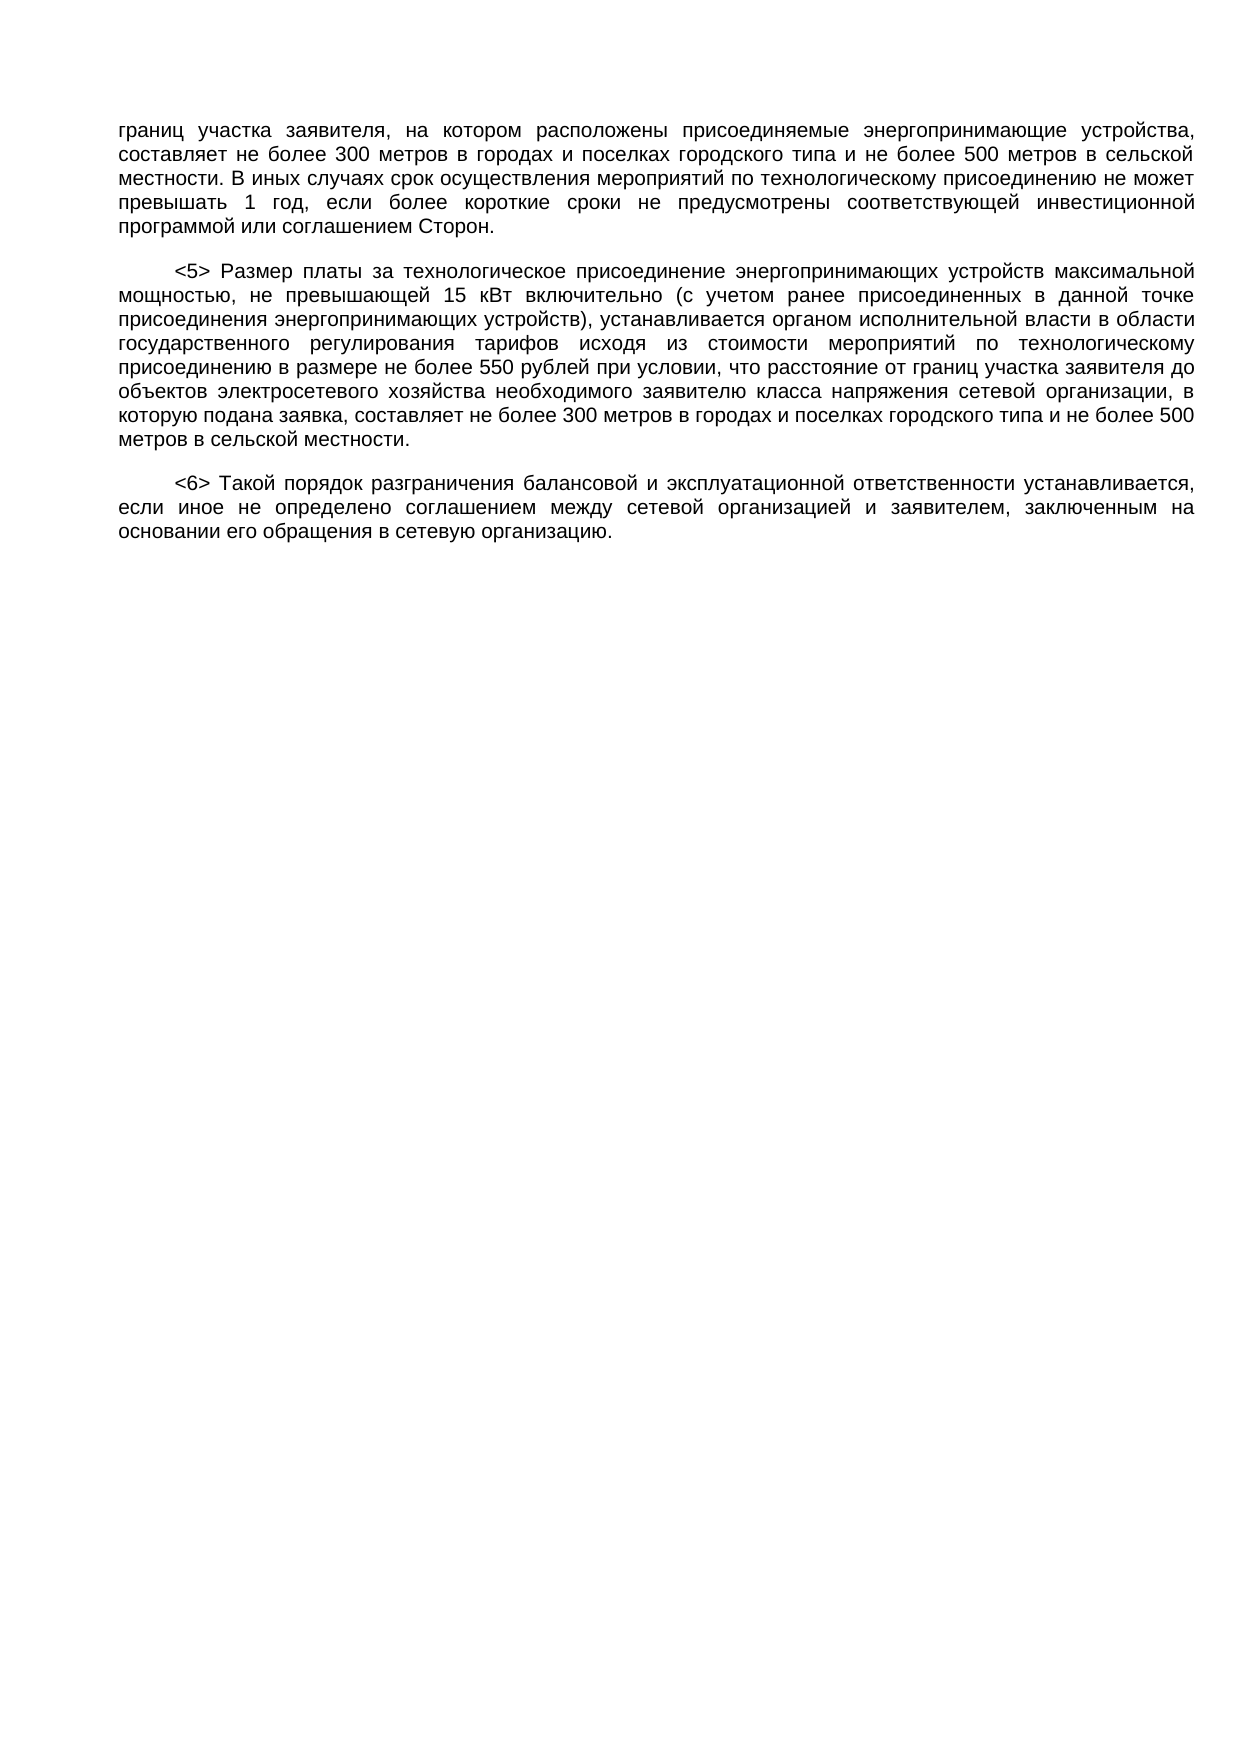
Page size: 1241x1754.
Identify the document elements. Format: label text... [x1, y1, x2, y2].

text <5> Размер платы за технологическое присоединение энергопринимающих устройств максимальной мощностью, не превышающей 15 кВт включительно (с учетом ранее присоединенных в данной точке присоединения энергопринимающих устройств), устанавливается органом исполнительной власти в области государственного регулирования тарифов исходя из стоимости мероприятий по технологическому присоединению в размере не более 550 рублей при условии, что расстояние от границ участка заявителя до объектов электросетевого хозяйства необходимого заявителю класса напряжения сетевой организации, в которую подана заявка, составляет не более 300 метров в городах и поселках городского типа и не более 500 метров в сельской местности. [118, 259, 1196, 450]
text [118, 118, 1196, 238]
text <6> Такой порядок разграничения балансовой и эксплуатационной ответственности устанавливается, если иное не определено соглашением между сетевой организацией и заявителем, заключенным на основании его обращения в сетевую организацию. [118, 471, 1196, 543]
